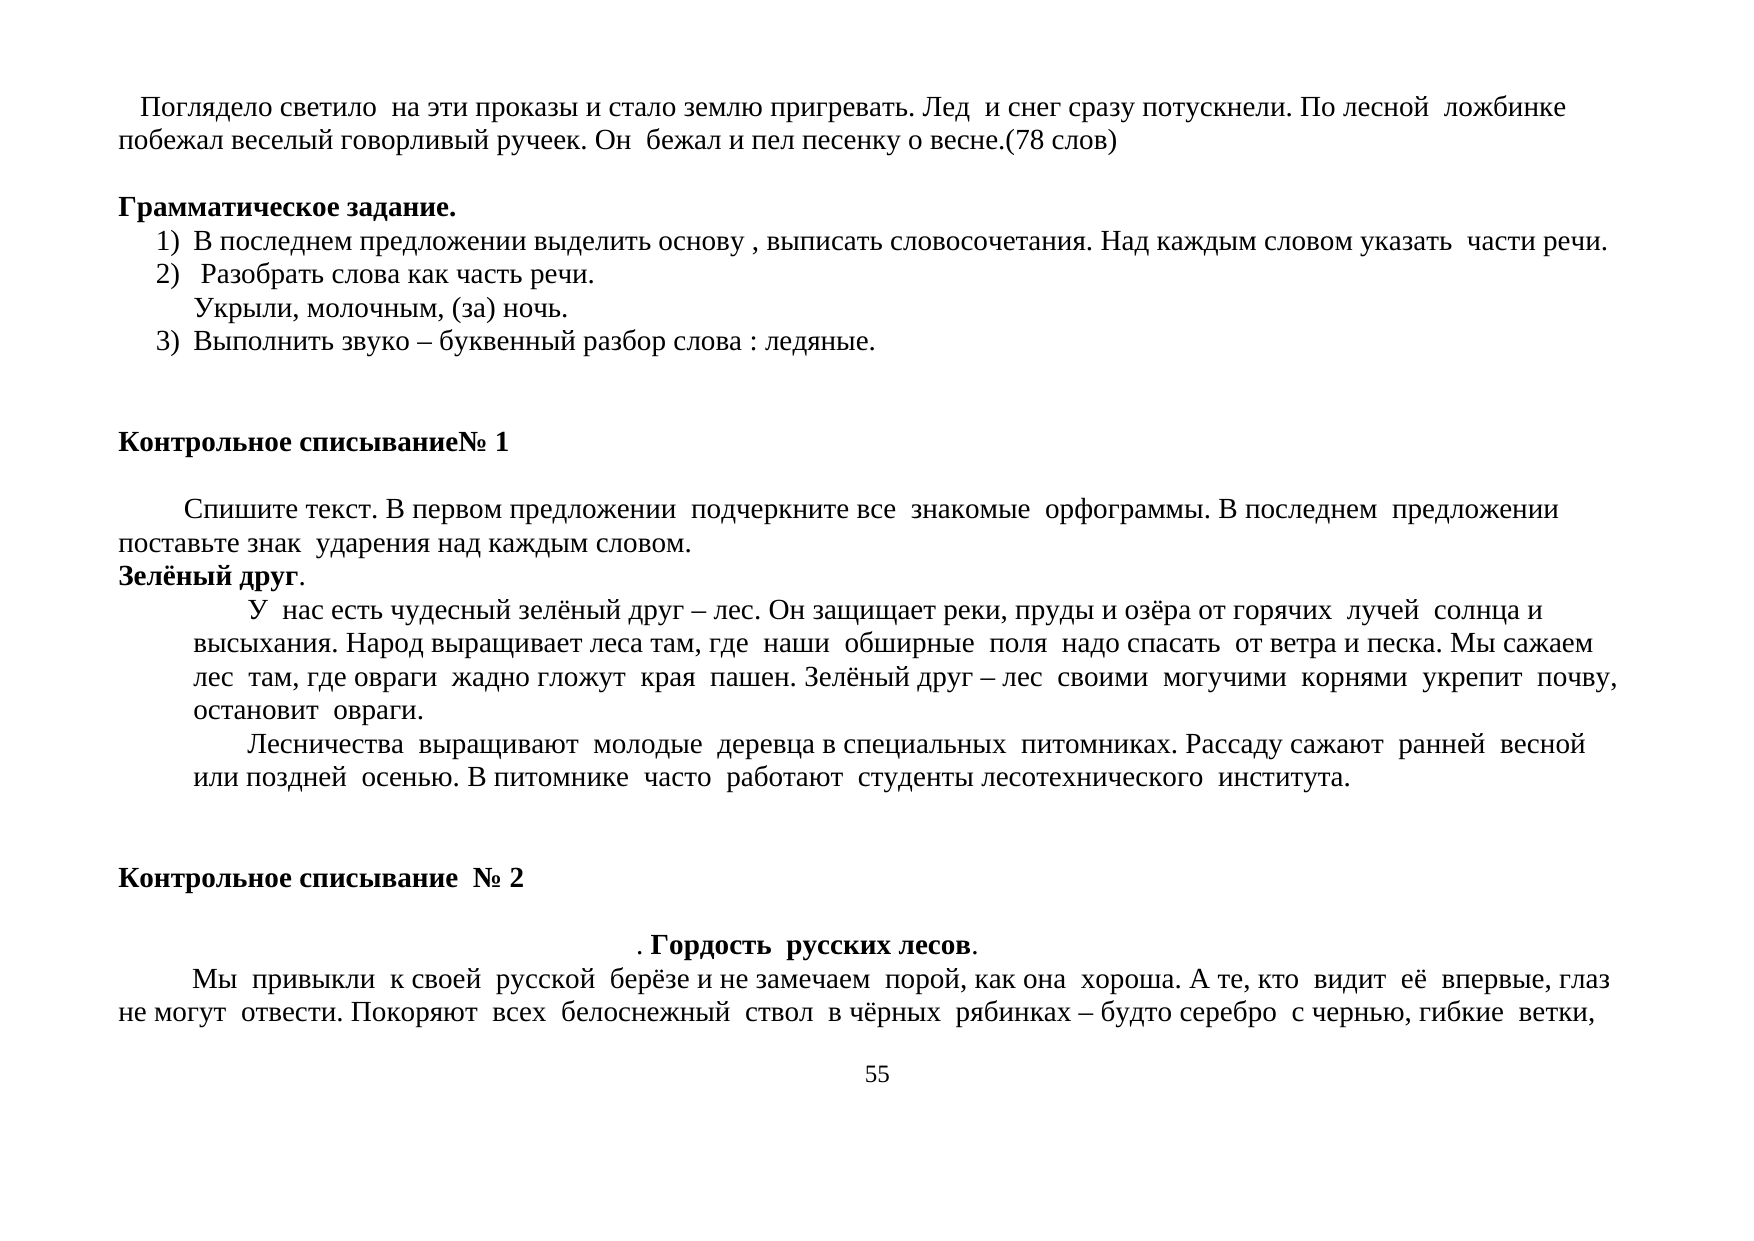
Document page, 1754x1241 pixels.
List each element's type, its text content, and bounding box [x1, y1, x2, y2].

text Спишите текст. В первом предложении подчеркните все знакомые орфограммы. В последнем предложении поставьте знак ударения над каждым словом. [118, 491, 1636, 558]
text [118, 961, 1636, 1028]
text Грамматическое задание. [118, 189, 1636, 223]
list В последнем предложении выделить основу , выписать словосочетания. Над каждым словом указать части речи. [156, 223, 1636, 256]
text . Гордость русских лесов. [118, 927, 1636, 961]
text Зелёный друг. [118, 558, 1636, 592]
list Укрыли, молочным, (за) ночь. [193, 290, 1636, 323]
text Лесничества выращивают молодые деревца в специальных питомниках. Рассаду сажают ранней весной или поздней осенью. В питомнике часто работают студенты лесотехнического института. [193, 726, 1636, 793]
text Контрольное списывание № 2 [118, 860, 1636, 894]
text Контрольное списывание№ 1 [118, 424, 1636, 458]
list Разобрать слова как часть речи. [156, 256, 1636, 290]
list Выполнить звуко – буквенный разбор слова : ледяные. [156, 323, 1636, 357]
text У нас есть чудесный зелёный друг – лес. Он защищает реки, пруды и озёра от горячих лучей солнца и высыхания. Народ выращивает леса там, где наши обширные поля надо спасать от ветра и песка. Мы сажаем лес там, где овраги жадно гложут края пашен. Зелёный друг – лес своими могучими корнями укрепит почву, остановит овраги. [193, 592, 1636, 726]
text Поглядело светило на эти проказы и стало землю пригревать. Лед и снег сразу потускнели. По лесной ложбинке побежал веселый говорливый ручеек. Он бежал и пел песенку о весне.(78 слов) [118, 89, 1636, 156]
